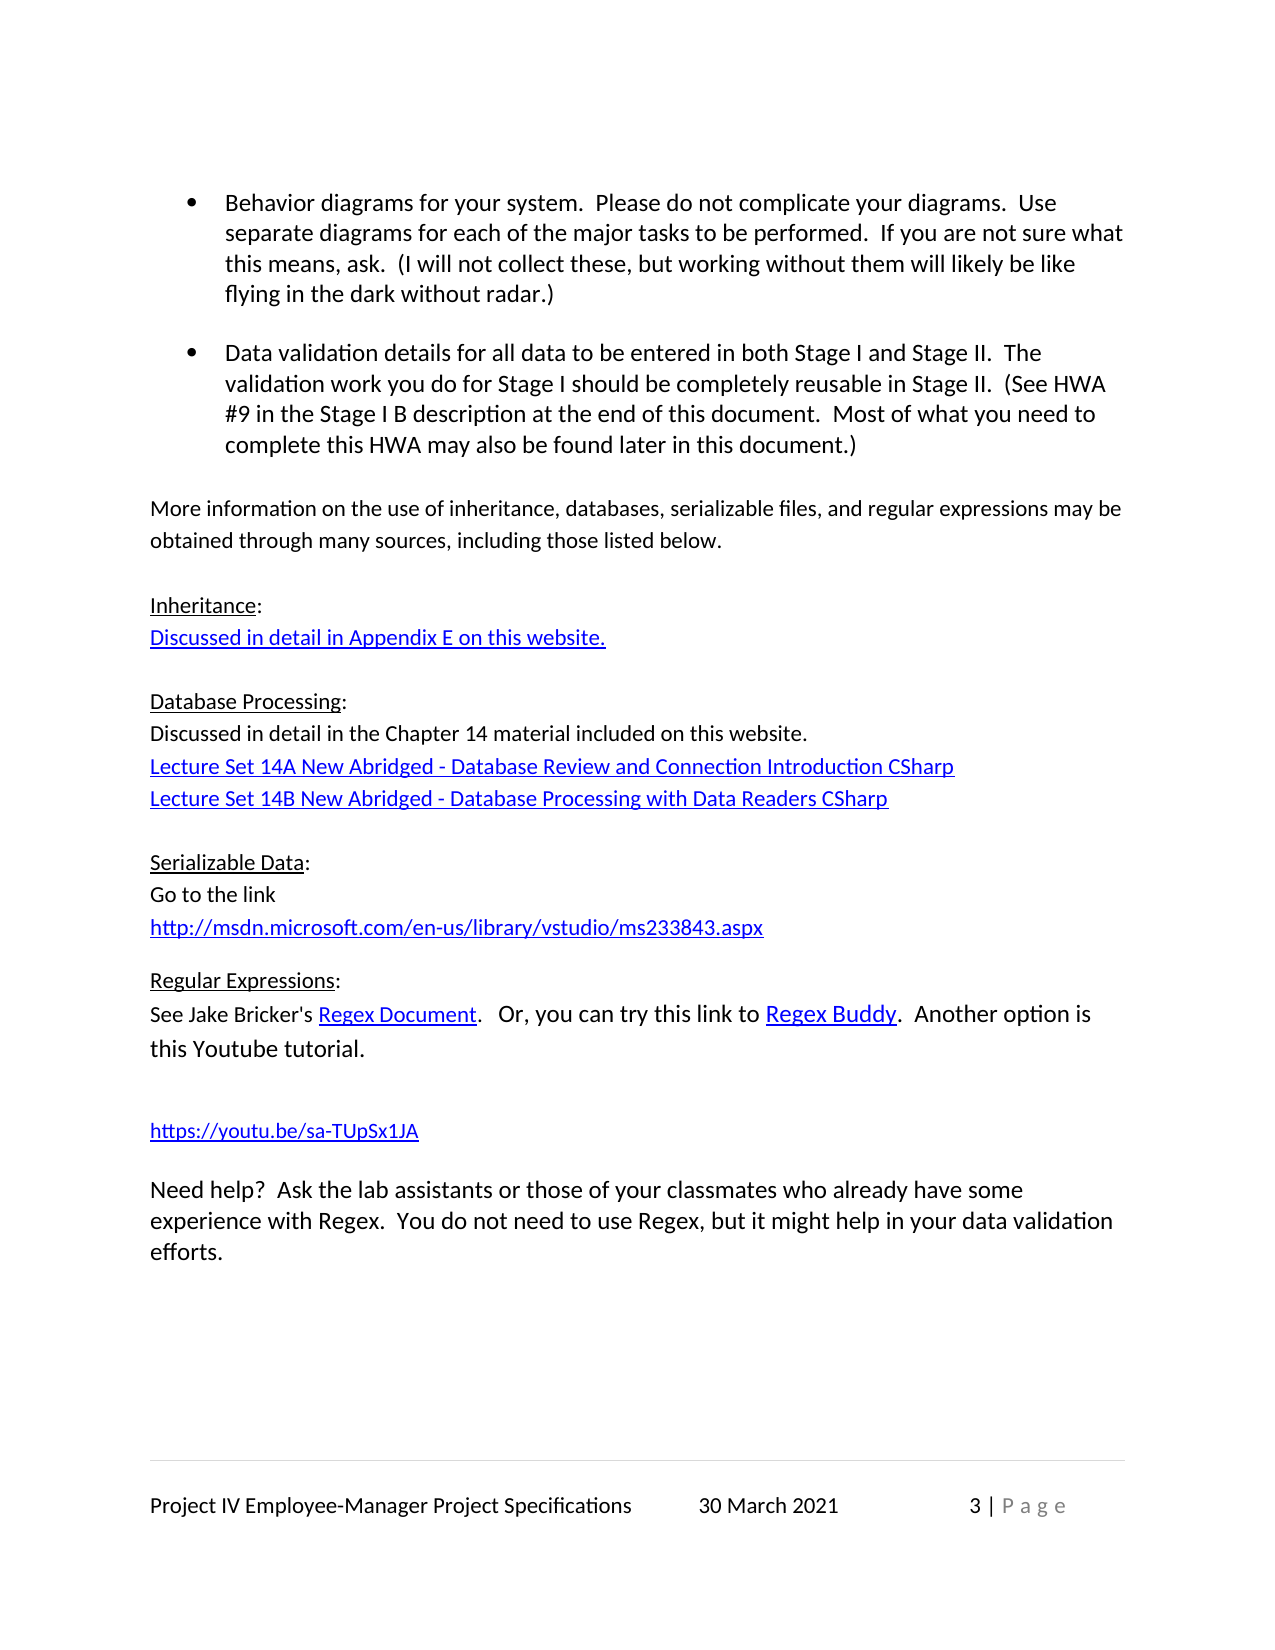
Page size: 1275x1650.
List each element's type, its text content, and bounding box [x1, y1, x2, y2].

text Database Processing: [150, 687, 1144, 715]
text Discussed in detail in the Chapter 14 material included on this website. [150, 719, 1144, 748]
text Serializable Data: Go to the link [150, 848, 1125, 908]
text Discussed in detail in Appendix E on this website. [150, 623, 1144, 651]
text See Jake Bricker's Regex Document. Or, you can try this link to Regex Buddy. Another option is this Youtube tutorial. [150, 998, 1125, 1063]
list Behavior diagrams for your system. Please do not complicate your diagrams. Use separate diagrams for each of the major tasks to be performed. If you are not sure what this means, ask. (I will not collect these, but working without them will likely be like flying in the dark without radar.) [187, 187, 1125, 309]
text Inheritance: [150, 591, 1144, 619]
text More information on the use of inheritance, databases, serializable files, and regular expressions may be obtained through many sources, including those listed below. [150, 494, 1144, 554]
text https://youtu.be/sa-TUpSx1JA [150, 1117, 1125, 1144]
list Data validation details for all data to be entered in both Stage I and Stage II. The validation work you do for Stage I should be completely reusable in Stage II. (See HWA #9 in the Stage I B description at the end of this document. Most of what you need to complete this HWA may also be found later in this document.) [187, 337, 1125, 459]
text Regular Expressions: [150, 966, 1125, 994]
text Lecture Set 14B New Abridged - Database Processing with Data Readers CSharp [150, 784, 1144, 844]
text Need help? Ask the lab assistants or those of your classmates who already have some experience with Regex. You do not need to use Regex, but it might help in your data validation efforts. [150, 1175, 1125, 1266]
text Lecture Set 14A New Abridged - Database Review and Connection Introduction CSharp [150, 752, 1144, 780]
text http://msdn.microsoft.com/en-us/library/vstudio/ms233843.aspx [150, 913, 1125, 941]
